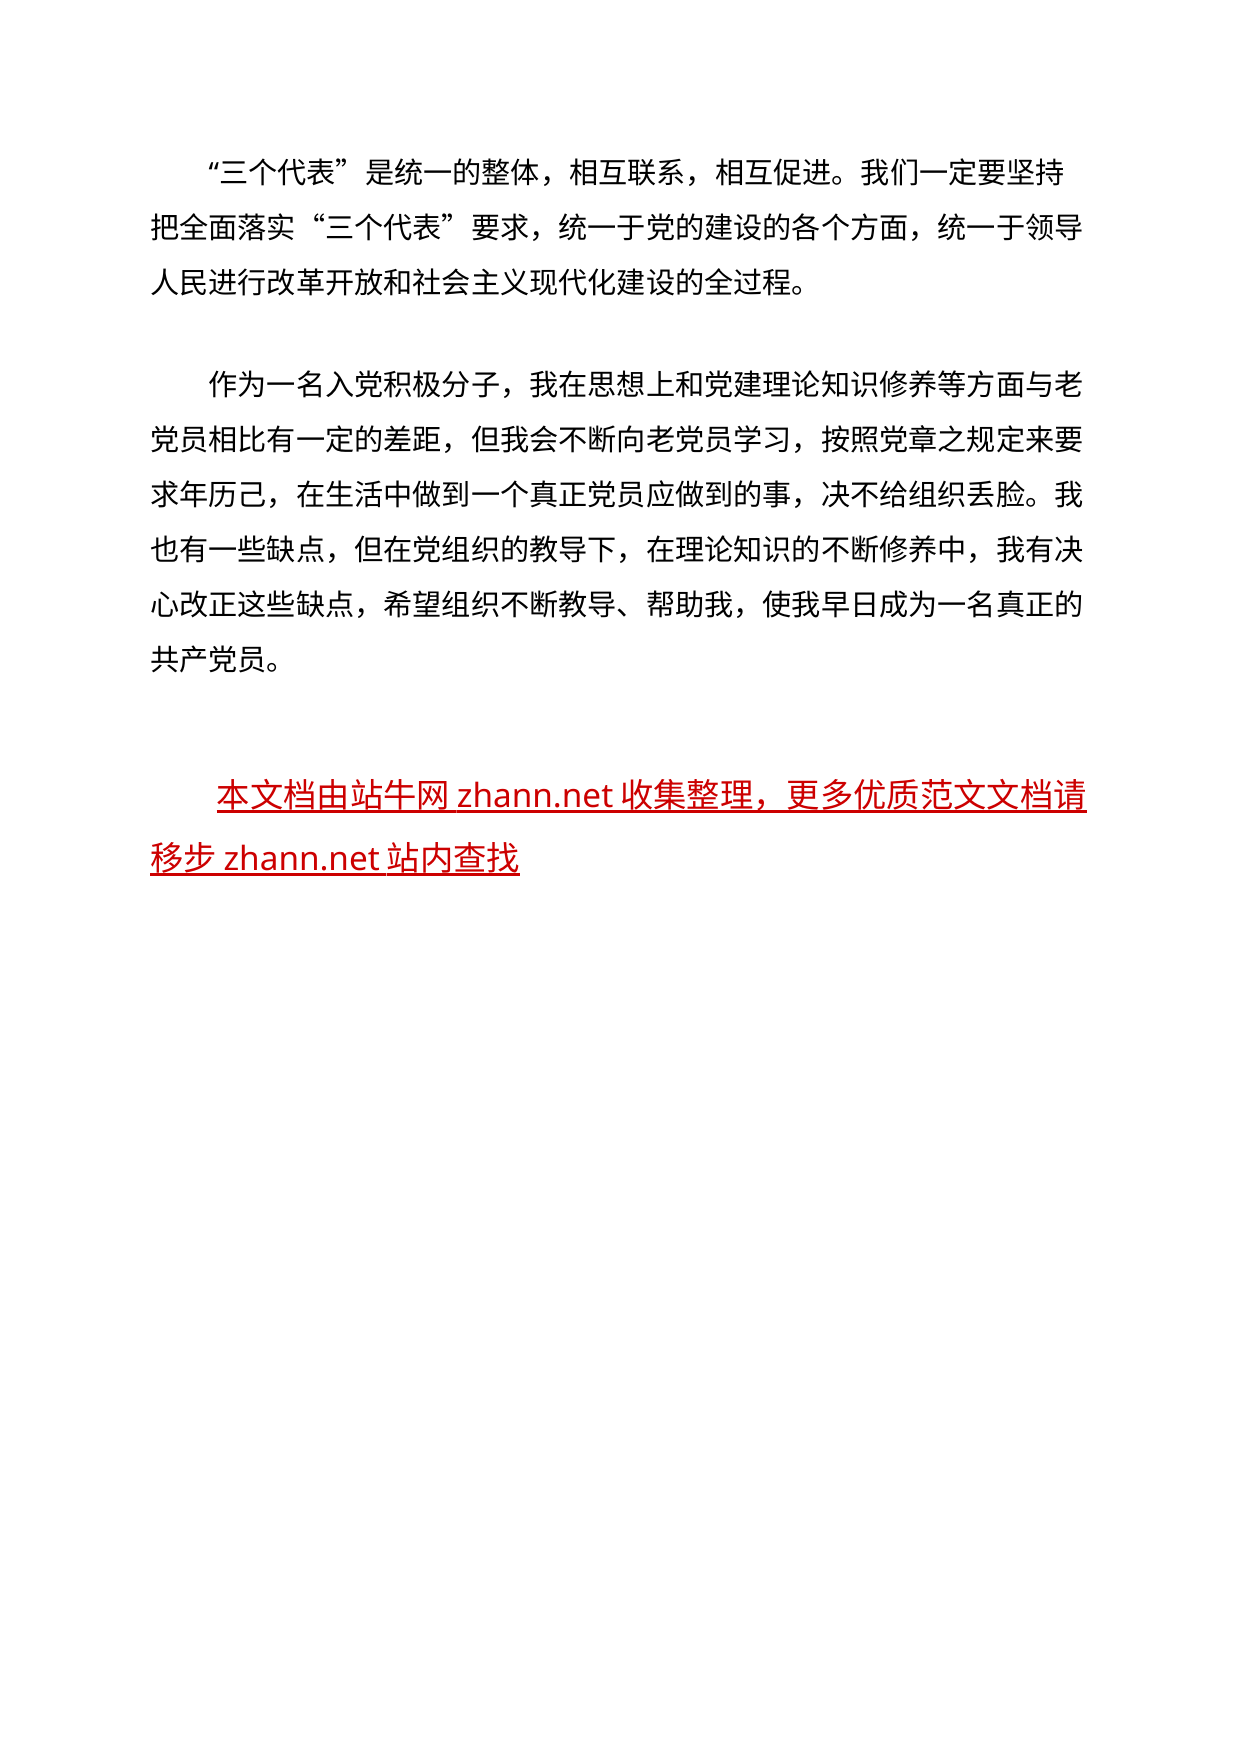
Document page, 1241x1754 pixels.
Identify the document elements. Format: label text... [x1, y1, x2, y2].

text “三个代表”是统一的整体，相互联系，相互促进。我们一定要坚持把全面落实“三个代表”要求，统一于党的建设的各个方面，统一于领导人民进行改革开放和社会主义现代化建设的全过程。 [150, 150, 1090, 302]
text 本文档由站牛网zhann.net收集整理，更多优质范文文档请移步zhann.net站内查找 [150, 769, 1090, 880]
text 作为一名入党积极分子，我在思想上和党建理论知识修养等方面与老党员相比有一定的差距，但我会不断向老党员学习，按照党章之规定来要求年历己，在生活中做到一个真正党员应做到的事，决不给组织丢脸。我也有一些缺点，但在党组织的教导下，在理论知识的不断修养中，我有决心改正这些缺点，希望组织不断教导、帮助我，使我早日成为一名真正的共产党员。 [150, 362, 1090, 678]
